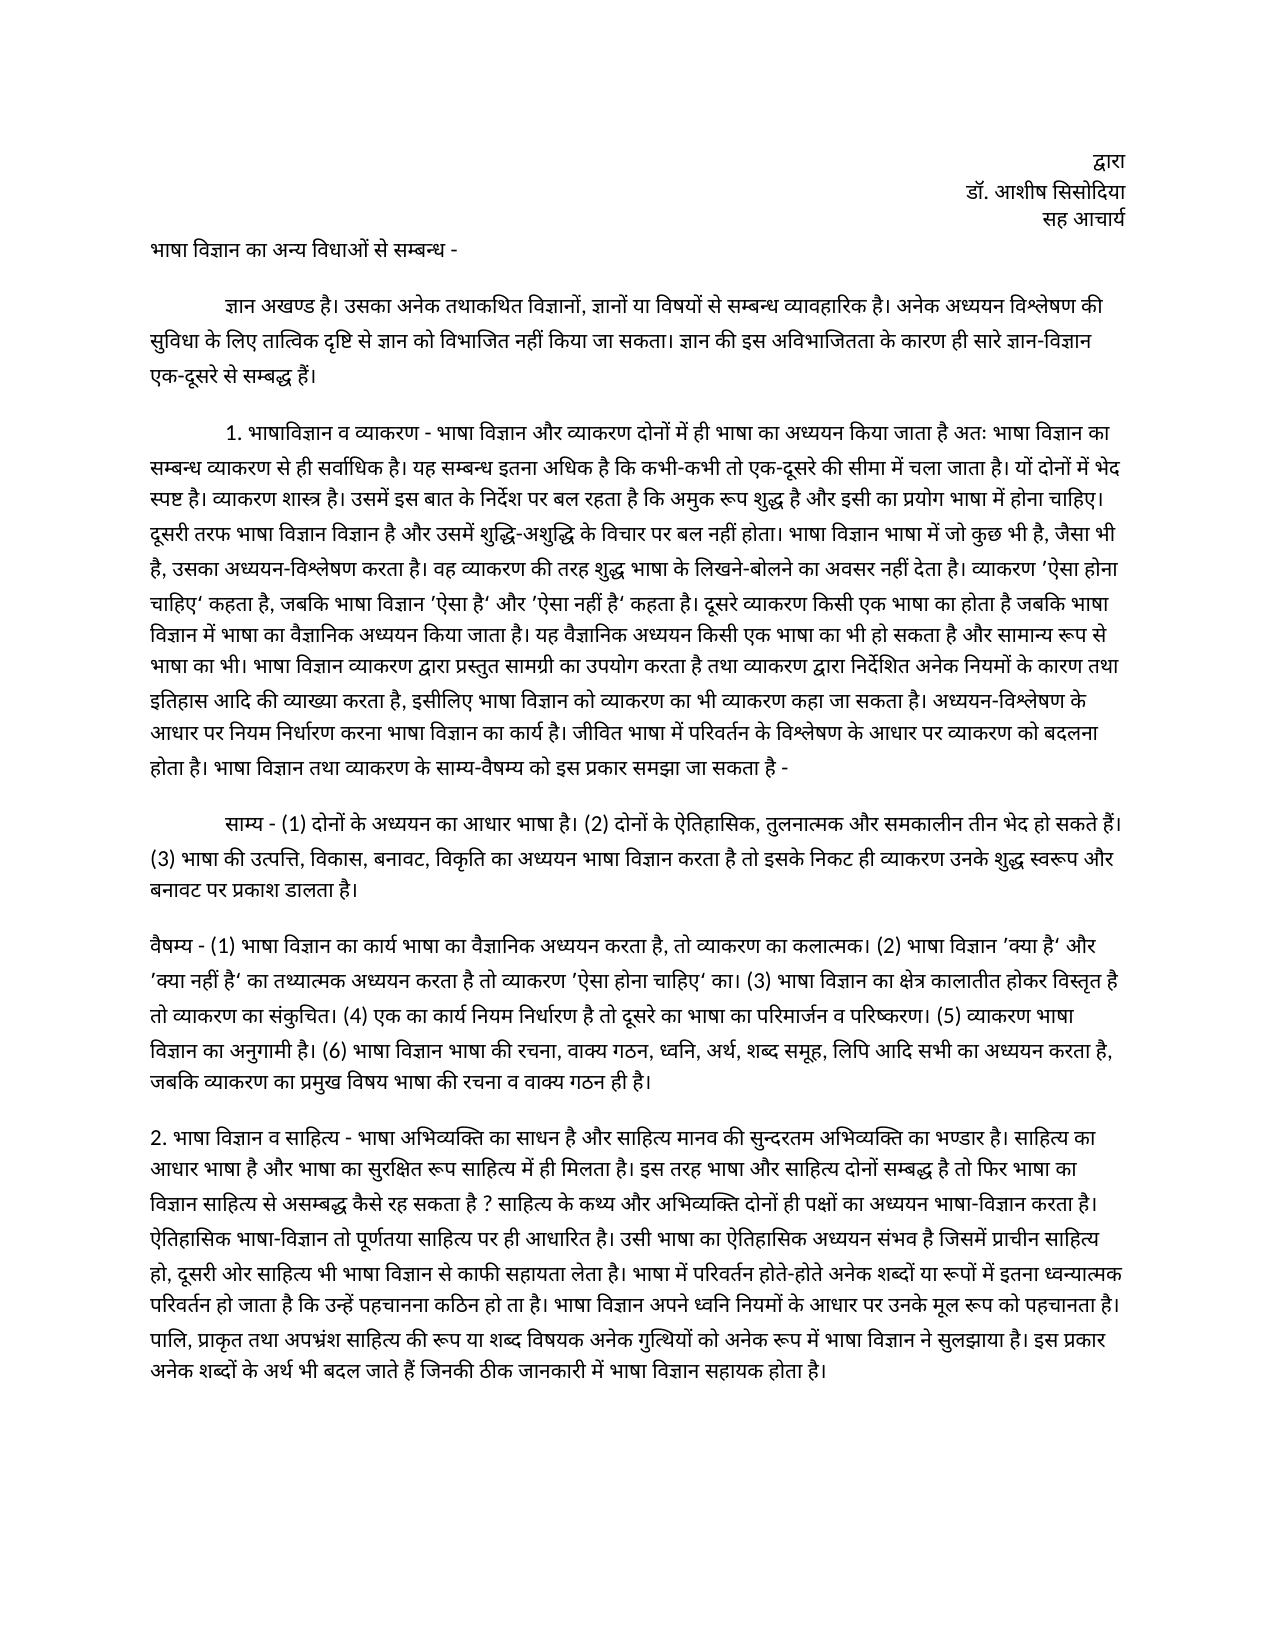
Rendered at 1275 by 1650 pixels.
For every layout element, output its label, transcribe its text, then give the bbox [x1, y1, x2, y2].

text सह आचार्य [150, 208, 1125, 235]
text साम्य - (1) दोनों के अध्ययन का आधार भाषा है। (2) दोनों के ऐतिहासिक, तुलनात्मक और समकालीन तीन भेद हो सकते हैं। (3) भाषा की उत्पत्ति, विकास, बनावट, विकृति का अध्ययन भाषा विज्ञान करता है तो इसके निकट ही व्याकरण उनके शुद्ध स्वरूप और बनावट पर प्रकाश डालता है। [150, 809, 1125, 906]
text ज्ञान अखण्ड है। उसका अनेक तथाकथित विज्ञानों, ज्ञानों या विषयों से सम्बन्ध व्यावहारिक है। अनेक अध्ययन विश्लेषण की सुविधा के लिए तात्विक दृष्टि से ज्ञान को विभाजित नहीं किया जा सकता। ज्ञान की इस अविभाजितता के कारण ही सारे ज्ञान-विज्ञान एक-दूसरे से सम्बद्ध हैं। [150, 291, 1125, 392]
text डॉ. आशीष सिसोदिया [150, 177, 1125, 208]
text भाषा विज्ञान का अन्य विधाओं से सम्बन्ध - [150, 235, 1125, 266]
text 2. भाषा विज्ञान व साहित्य - भाषा अभिव्यक्ति का साधन है और साहित्य मानव की सुन्दरतम अभिव्यक्ति का भण्डार है। साहित्य का आधार भाषा है और भाषा का सुरक्षित रूप साहित्य में ही मिलता है। इस तरह भाषा और साहित्य दोनों सम्बद्ध है तो फिर भाषा का विज्ञान साहित्य से असम्बद्ध कैसे रह सकता है ? साहित्य के कथ्य और अभिव्यक्ति दोनों ही पक्षों का अध्ययन भाषा-विज्ञान करता है। ऐतिहासिक भाषा-विज्ञान तो पूर्णतया साहित्य पर ही आधारित है। उसी भाषा का ऐतिहासिक अध्ययन संभव है जिसमें प्राचीन साहित्य हो, दूसरी ओर साहित्य भी भाषा विज्ञान से काफी सहायता लेता है। भाषा में परिवर्तन होते-होते अनेक शब्दों या रूपों में इतना ध्वन्यात्मक परिवर्तन हो जाता है कि उन्हें पहचानना कठिन हो ता है। भाषा विज्ञान अपने ध्वनि नियमों के आधार पर उनके मूल रूप को पहचानता है। पालि, प्राकृत तथा अपभ्रंश साहित्य की रूप या शब्द विषयक अनेक गुत्थियों को अनेक रूप में भाषा विज्ञान ने सुलझाया है। इस प्रकार अनेक शब्दों के अर्थ भी बदल जाते हैं जिनकी ठीक जानकारी में भाषा विज्ञान सहायक होता है। [150, 1123, 1125, 1387]
text द्वारा [150, 150, 1125, 177]
text 1. भाषाविज्ञान व व्याकरण - भाषा विज्ञान और व्याकरण दोनों में ही भाषा का अध्ययन किया जाता है अतः भाषा विज्ञान का सम्बन्ध व्याकरण से ही सर्वाधिक है। यह सम्बन्ध इतना अधिक है कि कभी-कभी तो एक-दूसरे की सीमा में चला जाता है। यों दोनों में भेद स्पष्ट है। व्याकरण शास्त्र है। उसमें इस बात के निर्देश पर बल रहता है कि अमुक रूप शुद्ध है और इसी का प्रयोग भाषा में होना चाहिए। दूसरी तरफ भाषा विज्ञान विज्ञान है और उसमें शुद्धि-अशुद्धि के विचार पर बल नहीं होता। भाषा विज्ञान भाषा में जो कुछ भी है, जैसा भी है, उसका अध्ययन-विश्लेषण करता है। वह व्याकरण की तरह शुद्ध भाषा के लिखने-बोलने का अवसर नहीं देता है। व्याकरण ’ऐसा होना चाहिए‘ कहता है, जबकि भाषा विज्ञान ’ऐसा है‘ और ’ऐसा नहीं है‘ कहता है। दूसरे व्याकरण किसी एक भाषा का होता है जबकि भाषा विज्ञान में भाषा का वैज्ञानिक अध्ययन किया जाता है। यह वैज्ञानिक अध्ययन किसी एक भाषा का भी हो सकता है और सामान्य रूप से भाषा का भी। भाषा विज्ञान व्याकरण द्वारा प्रस्तुत सामग्री का उपयोग करता है तथा व्याकरण द्वारा निर्देशित अनेक नियमों के कारण तथा इतिहास आदि की व्याख्या करता है, इसीलिए भाषा विज्ञान को व्याकरण का भी व्याकरण कहा जा सकता है। अध्ययन-विश्लेषण के आधार पर नियम निर्धारण करना भाषा विज्ञान का कार्य है। जीवित भाषा में परिवर्तन के विश्लेषण के आधार पर व्याकरण को बदलना होता है। भाषा विज्ञान तथा व्याकरण के साम्य-वैषम्य को इस प्रकार समझा जा सकता है - [150, 418, 1125, 783]
text वैषम्य - (1) भाषा विज्ञान का कार्य भाषा का वैज्ञानिक अध्ययन करता है, तो व्याकरण का कलात्मक। (2) भाषा विज्ञान ’क्या है‘ और ’क्या नहीं है‘ का तथ्यात्मक अध्ययन करता है तो व्याकरण ’ऐसा होना चाहिए‘ का। (3) भाषा विज्ञान का क्षेत्र कालातीत होकर विस्तृत है तो व्याकरण का संकुचित। (4) एक का कार्य नियम निर्धारण है तो दूसरे का भाषा का परिमार्जन व परिष्करण। (5) व्याकरण भाषा विज्ञान का अनुगामी है। (6) भाषा विज्ञान भाषा की रचना, वाक्य गठन, ध्वनि, अर्थ, शब्द समूह, लिपि आदि सभी का अध्ययन करता है, जबकि व्याकरण का प्रमुख विषय भाषा की रचना व वाक्य गठन ही है। [150, 931, 1125, 1098]
